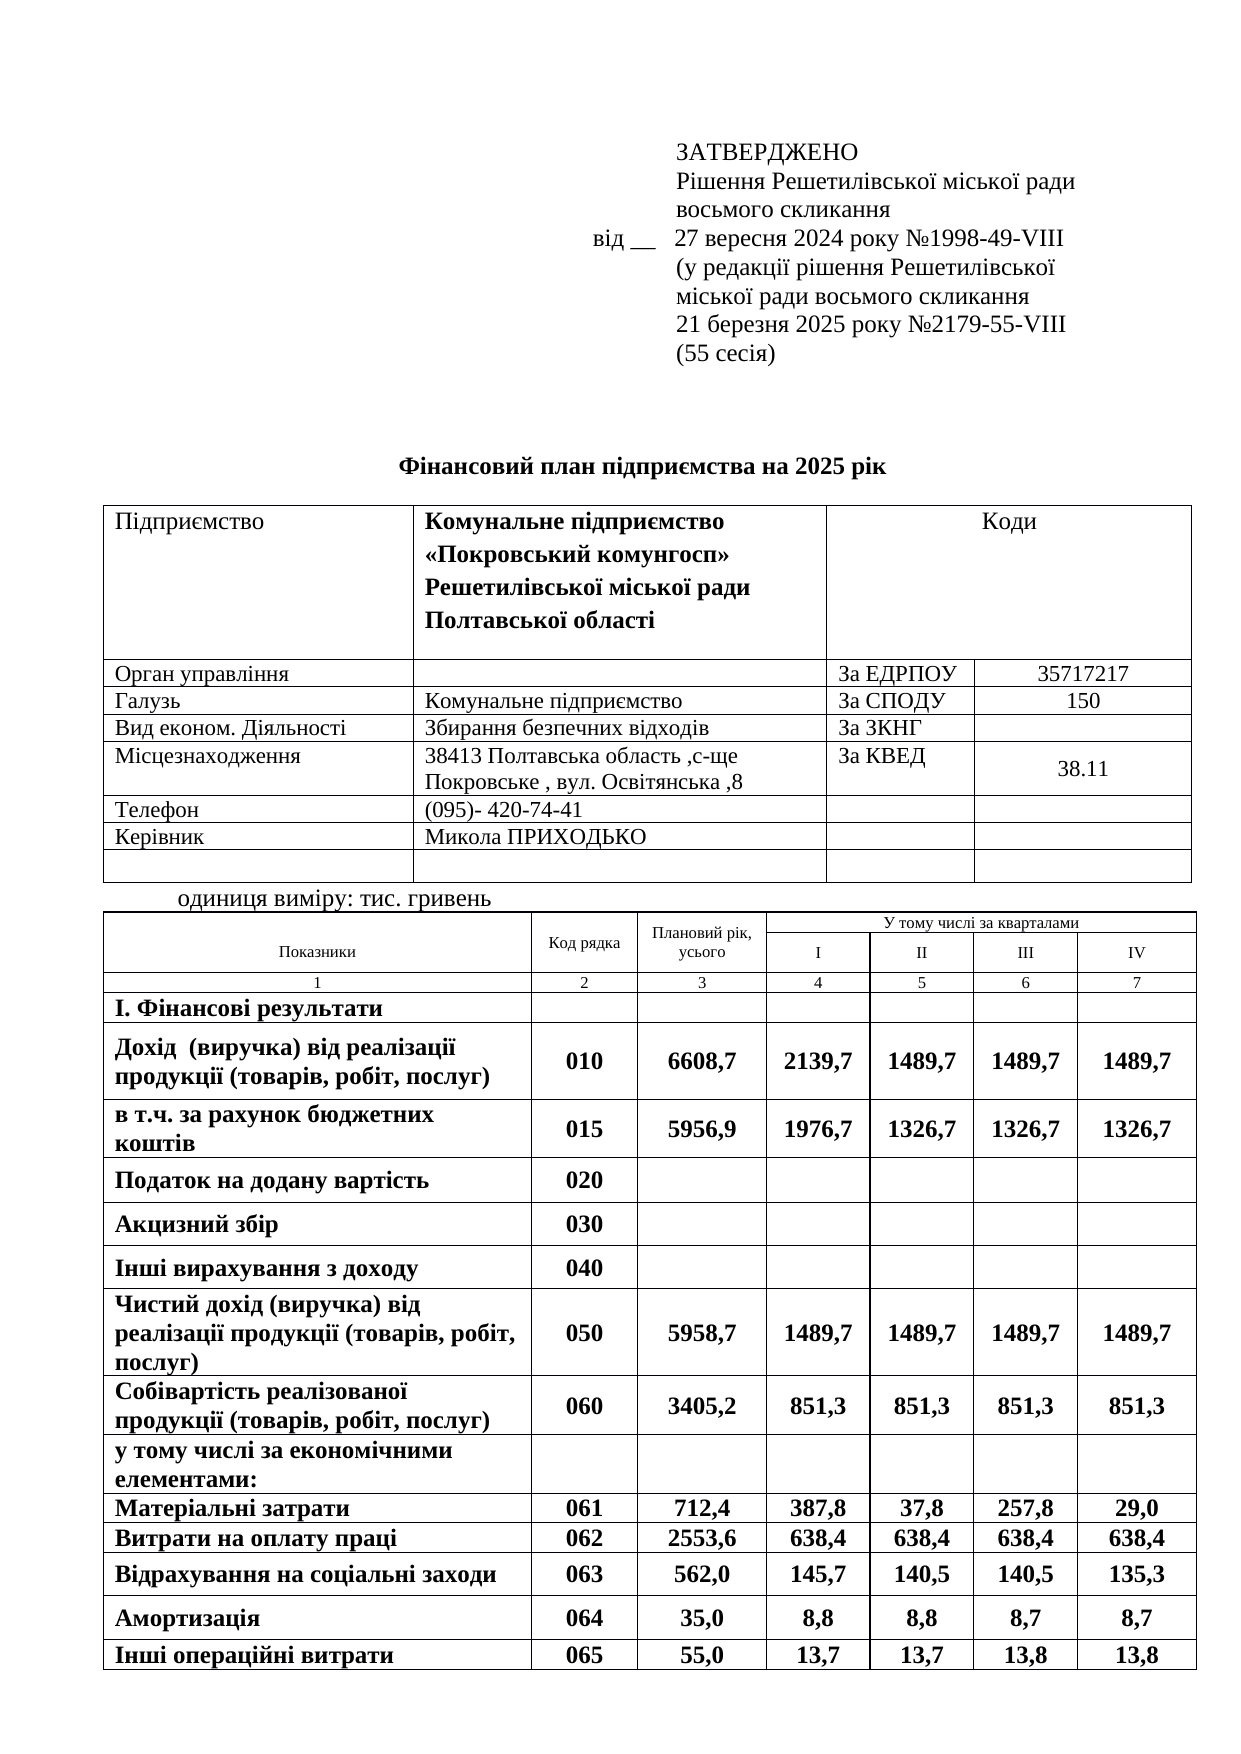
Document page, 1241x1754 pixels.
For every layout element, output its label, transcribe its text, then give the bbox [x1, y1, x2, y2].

table_cell 1489,7 [974, 1023, 1077, 1098]
table_cell 562,0 [638, 1553, 766, 1595]
table_cell 6 [974, 973, 1077, 992]
table_cell [414, 660, 826, 686]
table_cell Чистий дохід (виручка) від реалізації продукції (товарів, робіт, послуг) [104, 1289, 531, 1375]
table_cell @061@ [532, 1494, 637, 1522]
table_header Плановий рік, усього [638, 913, 766, 972]
table_cell Амортизація [104, 1596, 531, 1639]
table_cell [871, 1246, 973, 1288]
table_header Підприємство [104, 506, 413, 659]
table_cell [638, 1435, 766, 1492]
table_cell 1489,7 [871, 1289, 973, 1375]
table_cell 8,7 [974, 1596, 1077, 1639]
table_cell [767, 1158, 869, 1202]
table_cell 4 [767, 973, 869, 992]
table_cell (095)- 420-74-41 [414, 796, 826, 822]
table_cell Акцизний збір [104, 1203, 531, 1245]
table_cell 35,0 [638, 1596, 766, 1639]
table_cell [975, 715, 1191, 741]
table_cell [871, 993, 973, 1022]
table_header У тому числі за кварталами [767, 913, 1196, 932]
table_cell 2 [532, 973, 637, 992]
table_cell І [767, 933, 869, 972]
table_cell 851,3 [1078, 1376, 1196, 1434]
table_cell [974, 1158, 1077, 1202]
table_cell 638,4 [974, 1523, 1077, 1552]
table_header Комунальне підприємство «Покровський комунгосп» Решетилівської міської ради Полтавської області [414, 506, 826, 659]
table_cell [871, 1158, 973, 1202]
table_cell 5958,7 [638, 1289, 766, 1375]
table_cell 1489,7 [1078, 1289, 1196, 1375]
table_cell [871, 1435, 973, 1492]
table_cell Інші вирахування з доходу [104, 1246, 531, 1288]
text одиниця виміру: тис. гривень [177, 883, 1152, 911]
table_cell Відрахування на соціальні заходи [104, 1553, 531, 1595]
table_cell 8,7 [1078, 1596, 1196, 1639]
table_cell Матеріальні затрати [104, 1494, 531, 1522]
table_cell За ЗКНГ [827, 715, 974, 741]
table_cell 3405,2 [638, 1376, 766, 1434]
table_cell 55,0 [638, 1640, 766, 1668]
table_cell Микола ПРИХОДЬКО [414, 823, 826, 849]
table_cell Дохід (виручка) від реалізації продукції (товарів, робіт, послуг) [104, 1023, 531, 1098]
text Фінансовий план підприємства на 2025 рік [177, 451, 1107, 480]
table_cell Збирання безпечних відходів [414, 715, 826, 741]
table_cell 13,7 [871, 1640, 973, 1668]
table_cell [975, 796, 1191, 822]
table_cell [767, 1246, 869, 1288]
table_cell @050@ [532, 1289, 637, 1375]
table_cell 13,8 [1078, 1640, 1196, 1668]
table_cell ІV [1078, 933, 1196, 972]
table_cell [638, 1203, 766, 1245]
table_cell 37,8 [871, 1494, 973, 1522]
table_cell 35717217 [975, 660, 1191, 686]
table_cell 387,8 [767, 1494, 869, 1522]
table_cell 1489,7 [1078, 1023, 1196, 1098]
table_cell Комунальне підприємство [414, 687, 826, 713]
table_header Код рядка [532, 913, 637, 972]
table_cell [871, 1203, 973, 1245]
table_cell [638, 1158, 766, 1202]
table_cell @060@ [532, 1376, 637, 1434]
table_cell 851,3 [767, 1376, 869, 1434]
table_cell 638,4 [871, 1523, 973, 1552]
table_cell @015@ [532, 1100, 637, 1157]
table_cell 638,4 [1078, 1523, 1196, 1552]
table_cell [975, 823, 1191, 849]
table_cell @040@ [532, 1246, 637, 1288]
table_cell 6608,7 [638, 1023, 766, 1098]
table_cell 13,8 [974, 1640, 1077, 1668]
table_cell @065@ [532, 1640, 637, 1668]
table_cell ІІ [871, 933, 973, 972]
table_cell 2553,6 [638, 1523, 766, 1552]
table_cell 1326,7 [974, 1100, 1077, 1157]
table_cell 1 [104, 973, 531, 992]
table_cell [414, 850, 826, 882]
table_cell 1489,7 [871, 1023, 973, 1098]
table_cell @030@ [532, 1203, 637, 1245]
table_cell 257,8 [974, 1494, 1077, 1522]
table_cell 140,5 [974, 1553, 1077, 1595]
table_header Показники [104, 913, 531, 972]
table_header [148, 137, 1240, 451]
table_cell [975, 850, 1191, 882]
table_cell 5956,9 [638, 1100, 766, 1157]
table_cell Телефон [104, 796, 413, 822]
table_cell [1078, 1246, 1196, 1288]
table_cell За ЕДРПОУ [827, 660, 974, 686]
table_cell Галузь [104, 687, 413, 713]
table_cell 1489,7 [974, 1289, 1077, 1375]
table_cell @010@ [532, 1023, 637, 1098]
table_cell [1078, 993, 1196, 1022]
table_cell Керівник [104, 823, 413, 849]
table_cell Витрати на оплату праці [104, 1523, 531, 1552]
table_cell [974, 1203, 1077, 1245]
table_cell [532, 993, 637, 1022]
table_cell Орган управління [104, 660, 413, 686]
table_cell 2139,7 [767, 1023, 869, 1098]
table_cell @063@ [532, 1553, 637, 1595]
table_cell [1078, 1203, 1196, 1245]
table_cell 1326,7 [1078, 1100, 1196, 1157]
table_cell 8,8 [767, 1596, 869, 1639]
table_cell 638,4 [767, 1523, 869, 1552]
table_cell 145,7 [767, 1553, 869, 1595]
table_cell [1078, 1158, 1196, 1202]
table_cell @064@ [532, 1596, 637, 1639]
table_cell 38413 Полтавська область ,с-ще Покровське , вул. Освітянська ,8 [414, 742, 826, 794]
table_cell Інші операційні витрати [104, 1640, 531, 1668]
table_cell За СПОДУ [827, 687, 974, 713]
table_cell у тому числі за економічними елементами: [104, 1435, 531, 1492]
table_cell @020@ [532, 1158, 637, 1202]
table_cell Місцезнаходження [104, 742, 413, 794]
table_cell 8,8 [871, 1596, 973, 1639]
table_cell 1326,7 [871, 1100, 973, 1157]
table_cell 150 [975, 687, 1191, 713]
table_cell 1489,7 [767, 1289, 869, 1375]
table_cell @062@ [532, 1523, 637, 1552]
table_cell І. Фінансові результати [104, 993, 531, 1022]
table_cell [767, 993, 869, 1022]
table_cell [827, 796, 974, 822]
table_cell 851,3 [974, 1376, 1077, 1434]
table_cell [767, 1203, 869, 1245]
table_cell 135,3 [1078, 1553, 1196, 1595]
table_cell [827, 823, 974, 849]
table_cell 5 [871, 973, 973, 992]
table_cell 38.11 [975, 742, 1191, 794]
table_cell [767, 1435, 869, 1492]
table_cell [974, 993, 1077, 1022]
table_cell 851,3 [871, 1376, 973, 1434]
table_cell Податок на додану вартість [104, 1158, 531, 1202]
table_cell 7 [1078, 973, 1196, 992]
table_header Коди [827, 506, 1191, 659]
table_cell [104, 850, 413, 882]
table_cell [1078, 1435, 1196, 1492]
table_cell 140,5 [871, 1553, 973, 1595]
table_cell 29,0 [1078, 1494, 1196, 1522]
table_cell ІІІ [974, 933, 1077, 972]
table_cell [532, 1435, 637, 1492]
table_cell Вид економ. Діяльності [104, 715, 413, 741]
table_cell [974, 1246, 1077, 1288]
table_cell [638, 993, 766, 1022]
table_cell 712,4 [638, 1494, 766, 1522]
table_cell [638, 1246, 766, 1288]
table_cell 1976,7 [767, 1100, 869, 1157]
table_cell 3 [638, 973, 766, 992]
table_cell 13,7 [767, 1640, 869, 1668]
table_cell [974, 1435, 1077, 1492]
table_cell Собівартість реалізованої продукції (товарів, робіт, послуг) [104, 1376, 531, 1434]
table_cell За КВЕД [827, 742, 974, 794]
table_cell в т.ч. за рахунок бюджетних коштів [104, 1100, 531, 1157]
table_cell [827, 850, 974, 882]
